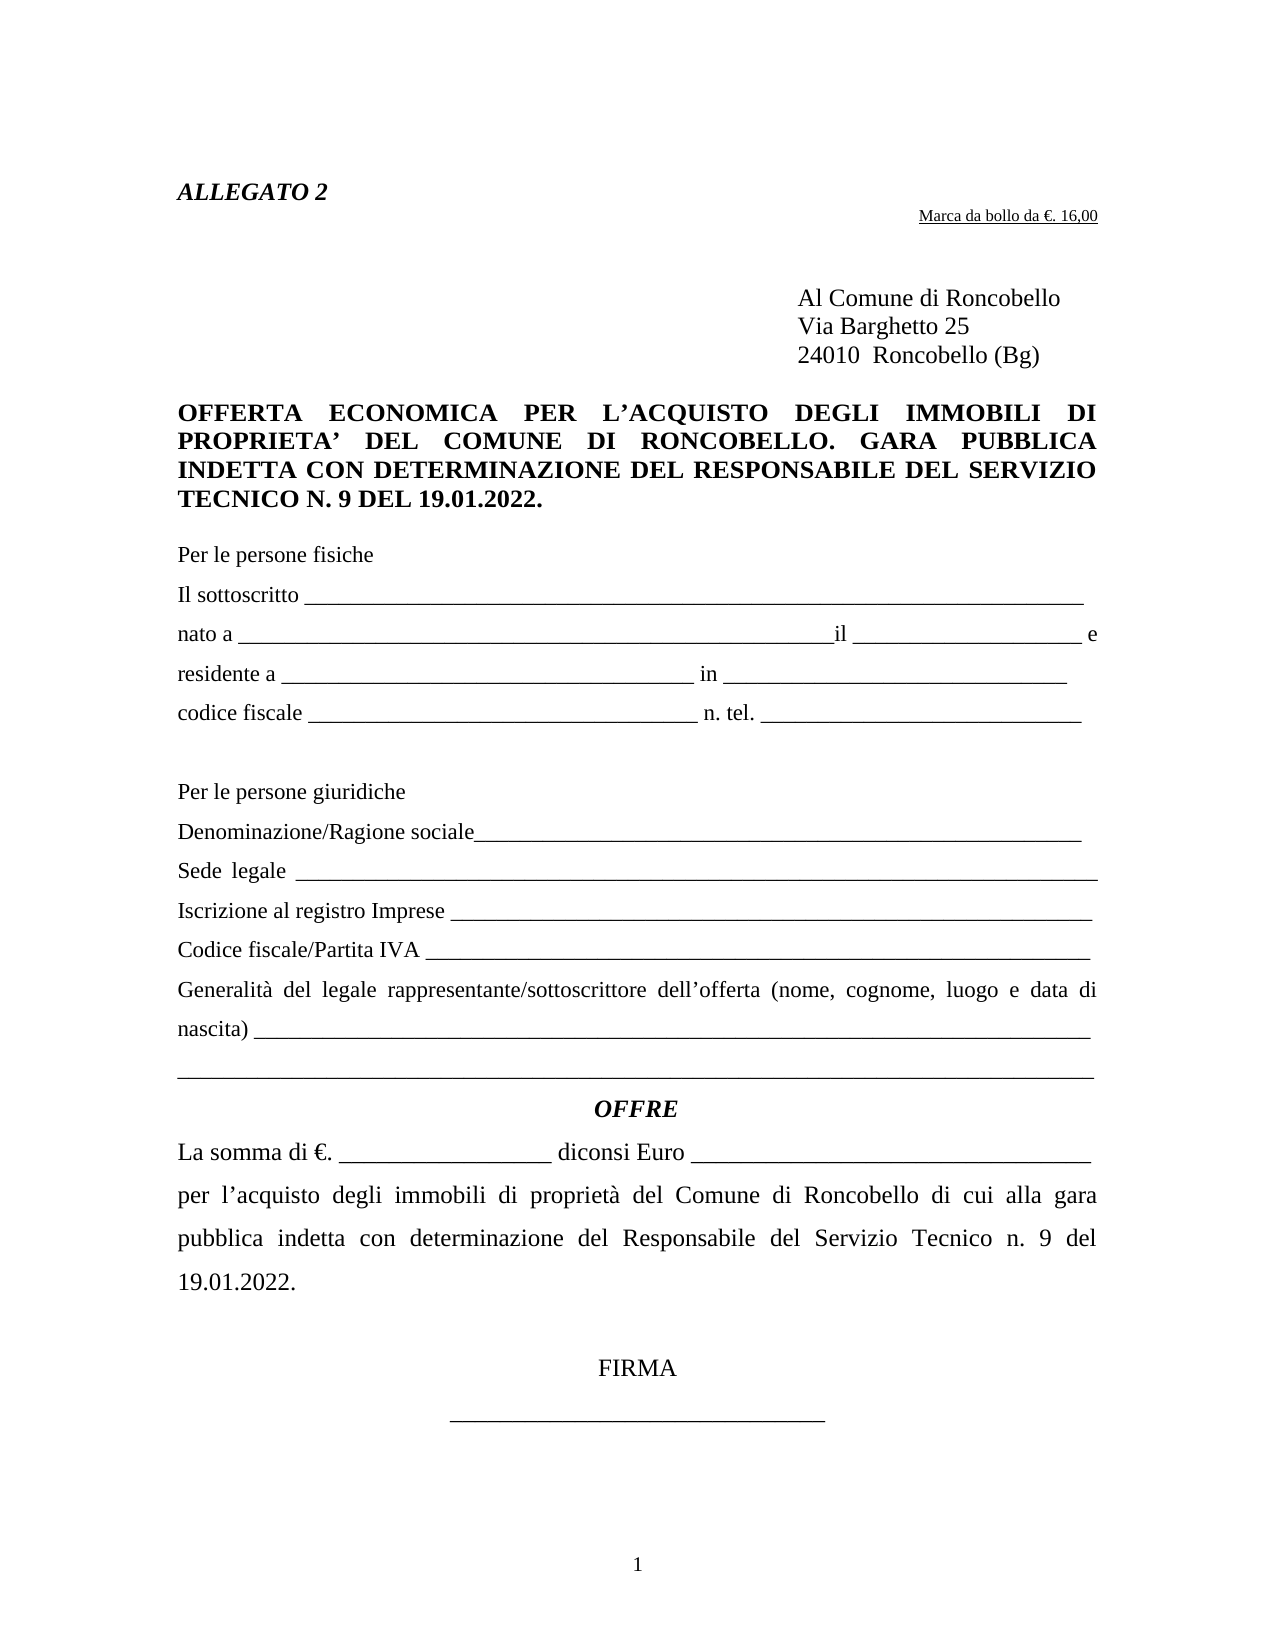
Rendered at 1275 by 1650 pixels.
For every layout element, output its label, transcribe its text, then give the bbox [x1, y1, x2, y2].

text per l’acquisto degli immobili di proprietà del Comune di Roncobello di cui alla gara pubblica indetta con determinazione del Responsabile del Servizio Tecnico n. 9 del 19.01.2022. [177, 1180, 1098, 1295]
text Per le persone giuridiche [177, 778, 1098, 804]
text FIRMA [177, 1353, 1098, 1382]
text OFFERTA ECONOMICA PER L’ACQUISTO DEGLI IMMOBILI DI PROPRIETA’ DEL COMUNE DI RONCOBELLO. GARA PUBBLICA INDETTA CON DETERMINAZIONE DEL RESPONSABILE DEL SERVIZIO TECNICO N. 9 DEL 19.01.2022. [177, 398, 1098, 513]
text Per le persone fisiche [177, 541, 1098, 568]
text Marca da bollo da €. 16,00 [177, 206, 1098, 225]
text Il sottoscritto ____________________________________________________________________ [177, 581, 1098, 607]
text Generalità del legale rappresentante/sottoscrittore dell’offerta (nome, cognome, luogo e data di nascita) _________________________________________________________________________ [177, 976, 1098, 1041]
text Codice fiscale/Partita IVA __________________________________________________________ [177, 936, 1098, 962]
text 24010 Roncobello (Bg) [177, 340, 1098, 369]
text Via Barghetto 25 [177, 311, 1098, 340]
text codice fiscale __________________________________ n. tel. ____________________________ [177, 699, 1098, 726]
text Sede legale ______________________________________________________________________ Iscrizione al registro Imprese ________________________________________________________ [177, 857, 1098, 923]
text ______________________________ [177, 1396, 1098, 1425]
text nato a ____________________________________________________il ____________________ e residente a ____________________________________ in ______________________________ [177, 620, 1098, 686]
text ALLEGATO 2 [177, 177, 1098, 206]
text OFFRE [177, 1094, 1098, 1123]
text Denominazione/Ragione sociale_____________________________________________________ [177, 818, 1098, 844]
text ________________________________________________________________________________ [177, 1054, 1098, 1081]
text La somma di €. _________________ diconsi Euro ________________________________ [177, 1137, 1098, 1166]
text Al Comune di Roncobello [177, 283, 1098, 311]
